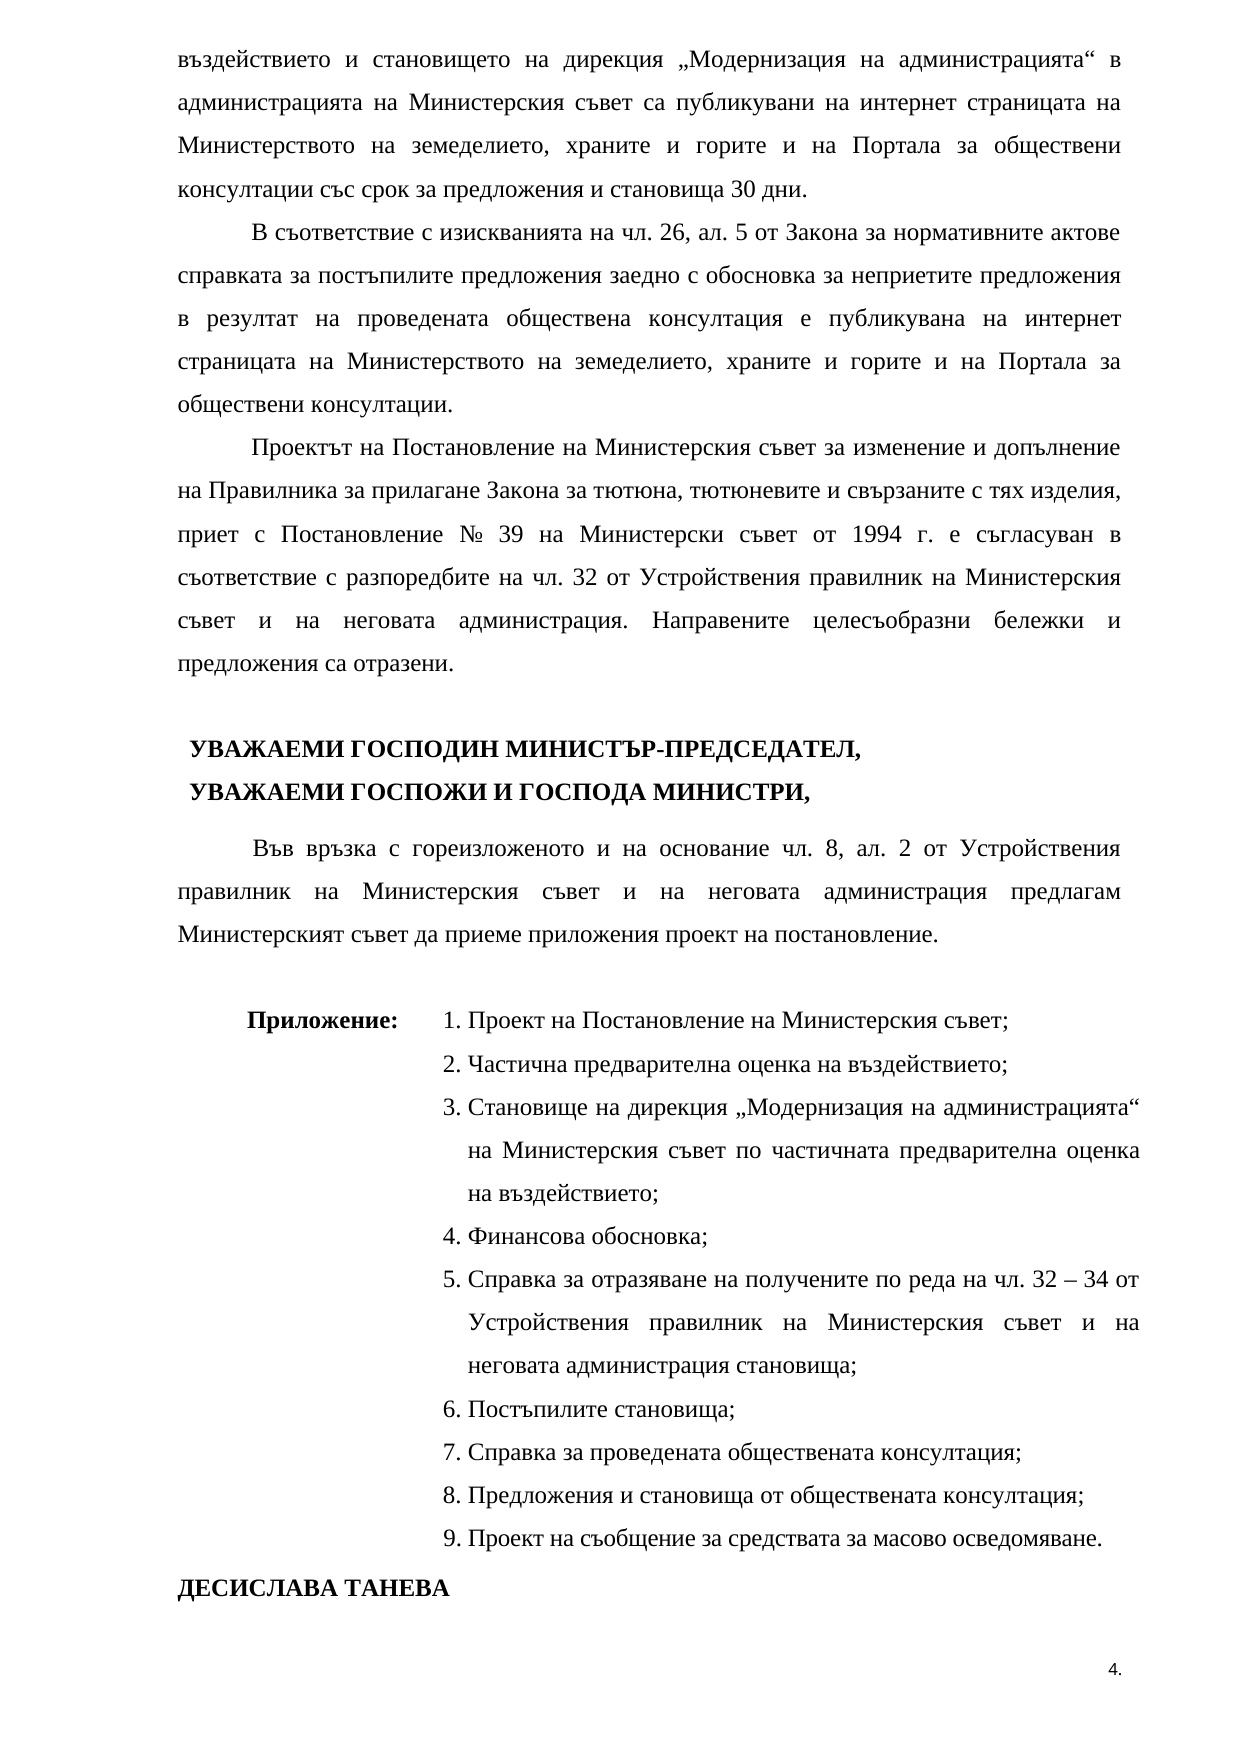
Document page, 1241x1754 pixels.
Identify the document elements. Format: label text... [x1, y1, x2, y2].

text Проектът на Постановление на Министерския съвет за изменение и допълнение на Правилника за прилагане Закона за тютюна, тютюневите и свързаните с тях изделия, приет с Постановление № 39 на Министерски съвет от 1994 г. е съгласуван в съответствие с разпоредбите на чл. 32 от Устройствения правилник на Министерския съвет и на неговата администрация. Направените целесъобразни бележки и предложения са отразени. [177, 432, 1122, 677]
text УВАЖАЕМИ ГОСПОЖИ И ГОСПОДА МИНИСТРИ, [177, 777, 1122, 806]
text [177, 44, 1122, 202]
table_header Проект на Постановление на Министерския съвет; Частична предварителна оценка на въздействието; Становище на дирекция „Модернизация на администрацията“ на Министерския съвет по частичната предварителна оценка на въздействието; Финансова обосновка; Справка за отразяване на получените по реда на чл. 32 – 34 от Устройствения правилник на Министерския съвет и на неговата администрация становища; Постъпилите становища; Справка за проведената обществената консултация; Предложения и становища от обществената консултация; Проект на съобщение за средствата за масово осведомяване. [421, 1006, 1152, 1573]
text В съответствие с изискванията на чл. 26, ал. 5 от Закона за нормативните актове справката за постъпилите предложения заедно с обосновка за неприетите предложения в резултат на проведената обществена консултация е публикувана на интернет страницата на Министерството на земеделието, храните и горите и на Портала за обществени консултации. [177, 217, 1122, 418]
table_header Приложениe: [236, 1006, 421, 1573]
text УВАЖАЕМИ ГОСПОДИН МИНИСТЪР-ПРЕДСЕДАТЕЛ, [177, 734, 1122, 763]
text Във връзка с гореизложеното и на основание чл. 8, ал. 2 от Устройствения правилник на Министерския съвет и на неговата администрация предлагам Министерският съвет да приеме приложения проект на постановление. [177, 833, 1122, 948]
text ДЕСИСЛАВА ТАНЕВА [177, 1573, 1122, 1602]
